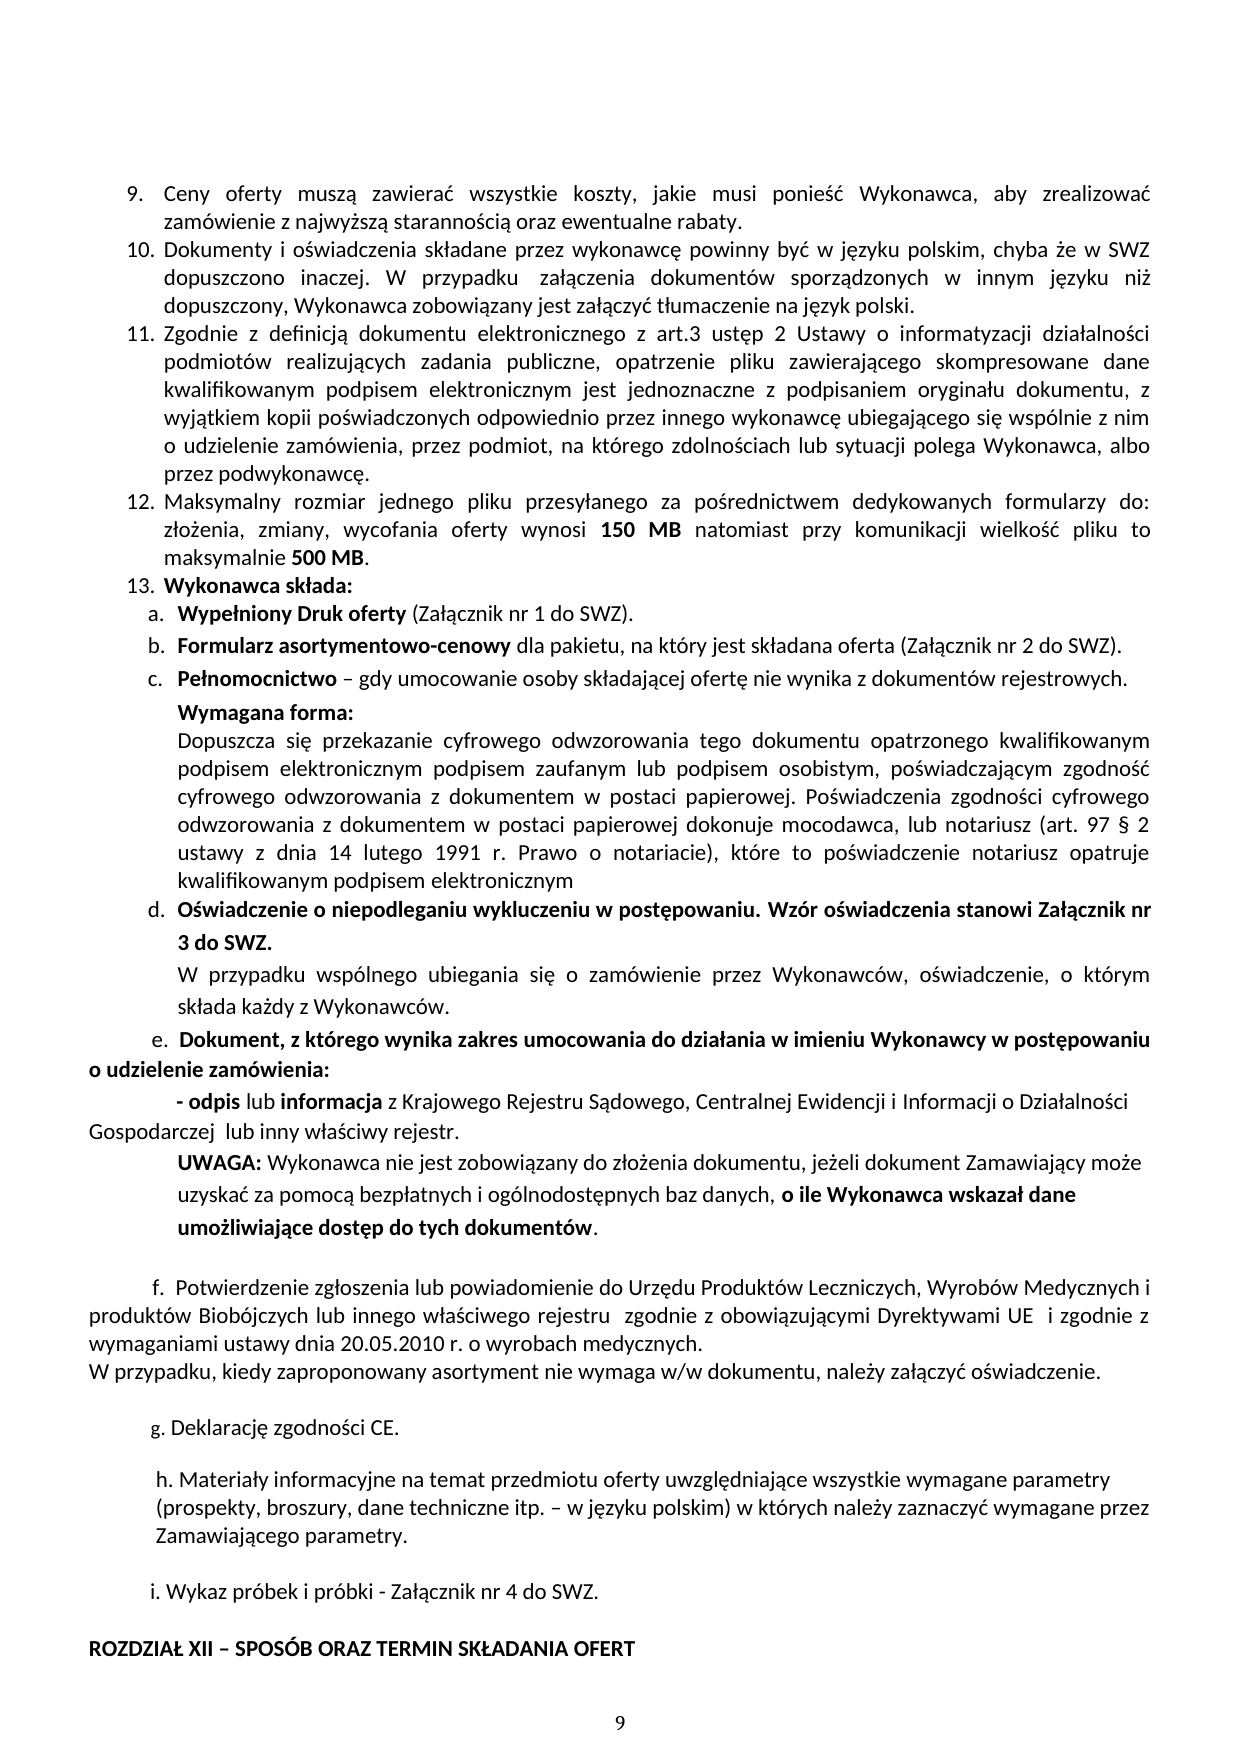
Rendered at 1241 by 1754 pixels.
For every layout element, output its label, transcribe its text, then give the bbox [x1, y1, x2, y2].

list Oświadczenie o niepodleganiu wykluczeniu w postępowaniu. Wzór oświadczenia stanowi Załącznik nr 3 do SWZ. [148, 896, 1152, 956]
text W przypadku, kiedy zaproponowany asortyment nie wymaga w/w dokumentu, należy załączyć oświadczenie. [89, 1357, 1152, 1385]
list Wypełniony Druk oferty (Załącznik nr 1 do SWZ). [148, 599, 1152, 627]
list UWAGA: Wykonawca nie jest zobowiązany do złożenia dokumentu, jeżeli dokument Zamawiający może uzyskać za pomocą bezpłatnych i ogólnodostępnych baz danych, o ile Wykonawca wskazał dane umożliwiające dostęp do tych dokumentów. [177, 1148, 1152, 1241]
list Formularz asortymentowo-cenowy dla pakietu, na który jest składana oferta (Załącznik nr 2 do SWZ). [148, 631, 1152, 659]
list Ceny oferty muszą zawierać wszystkie koszty, jakie musi ponieść Wykonawca, aby zrealizować zamówienie z najwyższą starannością oraz ewentualne rabaty. [126, 179, 1152, 235]
text i. Wykaz próbek i próbki - Załącznik nr 4 do SWZ. [89, 1577, 1152, 1605]
text (prospekty, broszury, dane techniczne itp. – w języku polskim) w których należy zaznaczyć wymagane przez [89, 1493, 1152, 1521]
text g. Deklarację zgodności CE. [89, 1413, 1152, 1441]
list Pełnomocnictwo – gdy umocowanie osoby składającej ofertę nie wynika z dokumentów rejestrowych. [148, 664, 1152, 692]
list W przypadku wspólnego ubiegania się o zamówienie przez Wykonawców, oświadczenie, o którym składa każdy z Wykonawców. [177, 988, 1152, 1020]
text Wymagana forma: [103, 698, 1152, 726]
list Maksymalny rozmiar jednego pliku przesyłanego za pośrednictwem dedykowanych formularzy do: złożenia, zmiany, wycofania oferty wynosi 150 MB natomiast przy komunikacji wielkość pliku to maksymalnie 500 MB. [126, 487, 1152, 571]
text Dopuszcza się przekazanie cyfrowego odwzorowania tego dokumentu opatrzonego kwalifikowanym podpisem elektronicznym podpisem zaufanym lub podpisem osobistym, poświadczającym zgodność cyfrowego odwzorowania z dokumentem w postaci papierowej. Poświadczenia zgodności cyfrowego odwzorowania z dokumentem w postaci papierowej dokonuje mocodawca, lub notariusz (art. 97 § 2 ustawy z dnia 14 lutego 1991 r. Prawo o notariacie), które to poświadczenie notariusz opatruje kwalifikowanym podpisem elektronicznym [177, 726, 1152, 894]
list Dokumenty i oświadczenia składane przez wykonawcę powinny być w języku polskim, chyba że w SWZ dopuszczono inaczej. W przypadku załączenia dokumentów sporządzonych w innym języku niż dopuszczony, Wykonawca zobowiązany jest załączyć tłumaczenie na język polski. [126, 235, 1152, 319]
text f. Potwierdzenie zgłoszenia lub powiadomienie do Urzędu Produktów Leczniczych, Wyrobów Medycznych i produktów Biobójczych lub innego właściwego rejestru zgodnie z obowiązującymi Dyrektywami UE i zgodnie z wymaganiami ustawy dnia 20.05.2010 r. o wyrobach medycznych. [89, 1273, 1152, 1357]
text - odpis lub informacja z Krajowego Rejestru Sądowego, Centralnej Ewidencji i Informacji o Działalności Gospodarczej lub inny właściwy rejestr. [89, 1087, 1152, 1145]
list Wykonawca składa: [126, 571, 1152, 599]
text h. Materiały informacyjne na temat przedmiotu oferty uwzględniające wszystkie wymagane parametry [89, 1465, 1152, 1493]
text ROZDZIAŁ XII – SPOSÓB ORAZ TERMIN SKŁADANIA OFERT [89, 1634, 1152, 1662]
list Zgodnie z definicją dokumentu elektronicznego z art.3 ustęp 2 Ustawy o informatyzacji działalności podmiotów realizujących zadania publiczne, opatrzenie pliku zawierającego skompresowane dane kwalifikowanym podpisem elektronicznym jest jednoznaczne z podpisaniem oryginału dokumentu, z wyjątkiem kopii poświadczonych odpowiednio przez innego wykonawcę ubiegającego się wspólnie z nim o udzielenie zamówienia, przez podmiot, na którego zdolnościach lub sytuacji polega Wykonawca, albo przez podwykonawcę. [126, 319, 1152, 487]
text e. Dokument, z którego wynika zakres umocowania do działania w imieniu Wykonawcy w postępowaniu o udzielenie zamówienia: [89, 1053, 1152, 1083]
text Zamawiającego parametry. [89, 1521, 1152, 1549]
